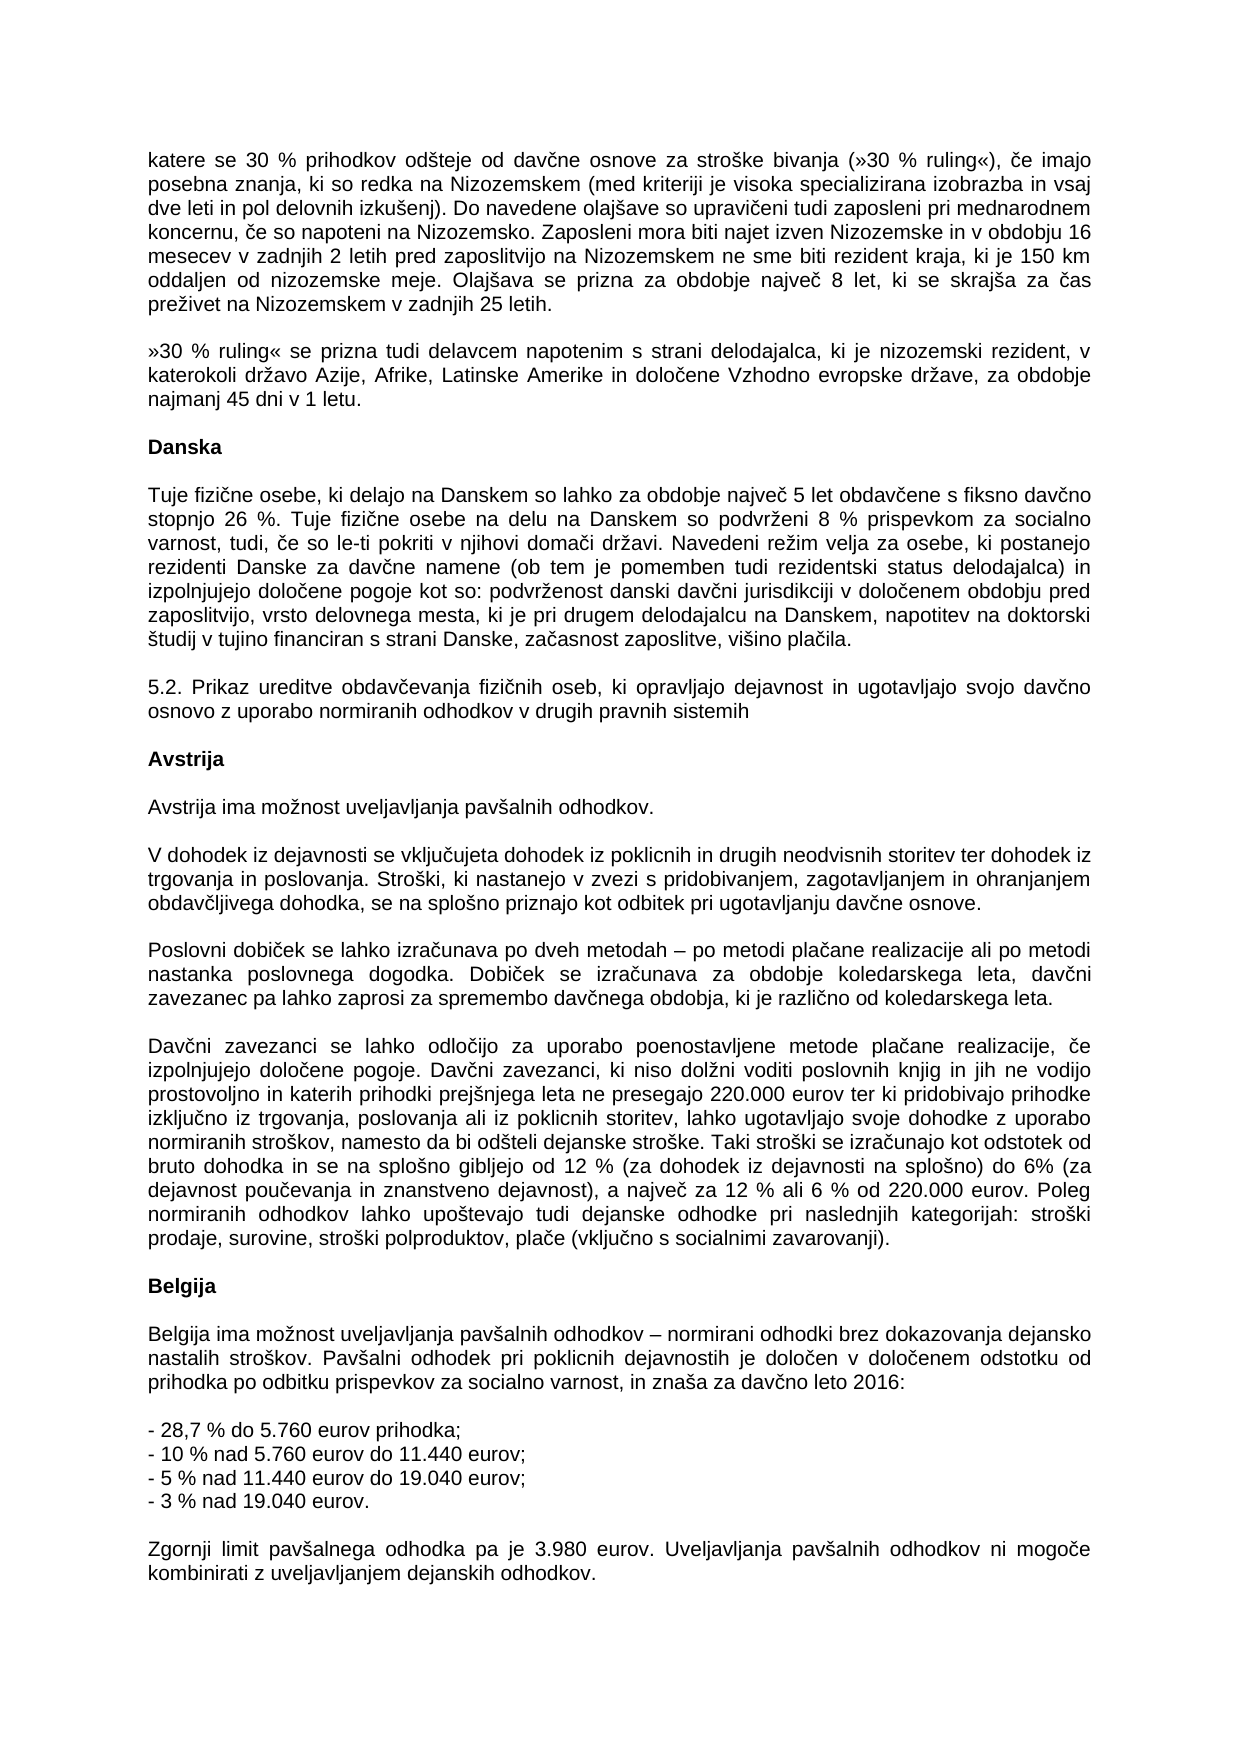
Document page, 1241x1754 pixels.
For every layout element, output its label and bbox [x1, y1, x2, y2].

table_cell [136, 148, 1104, 1585]
